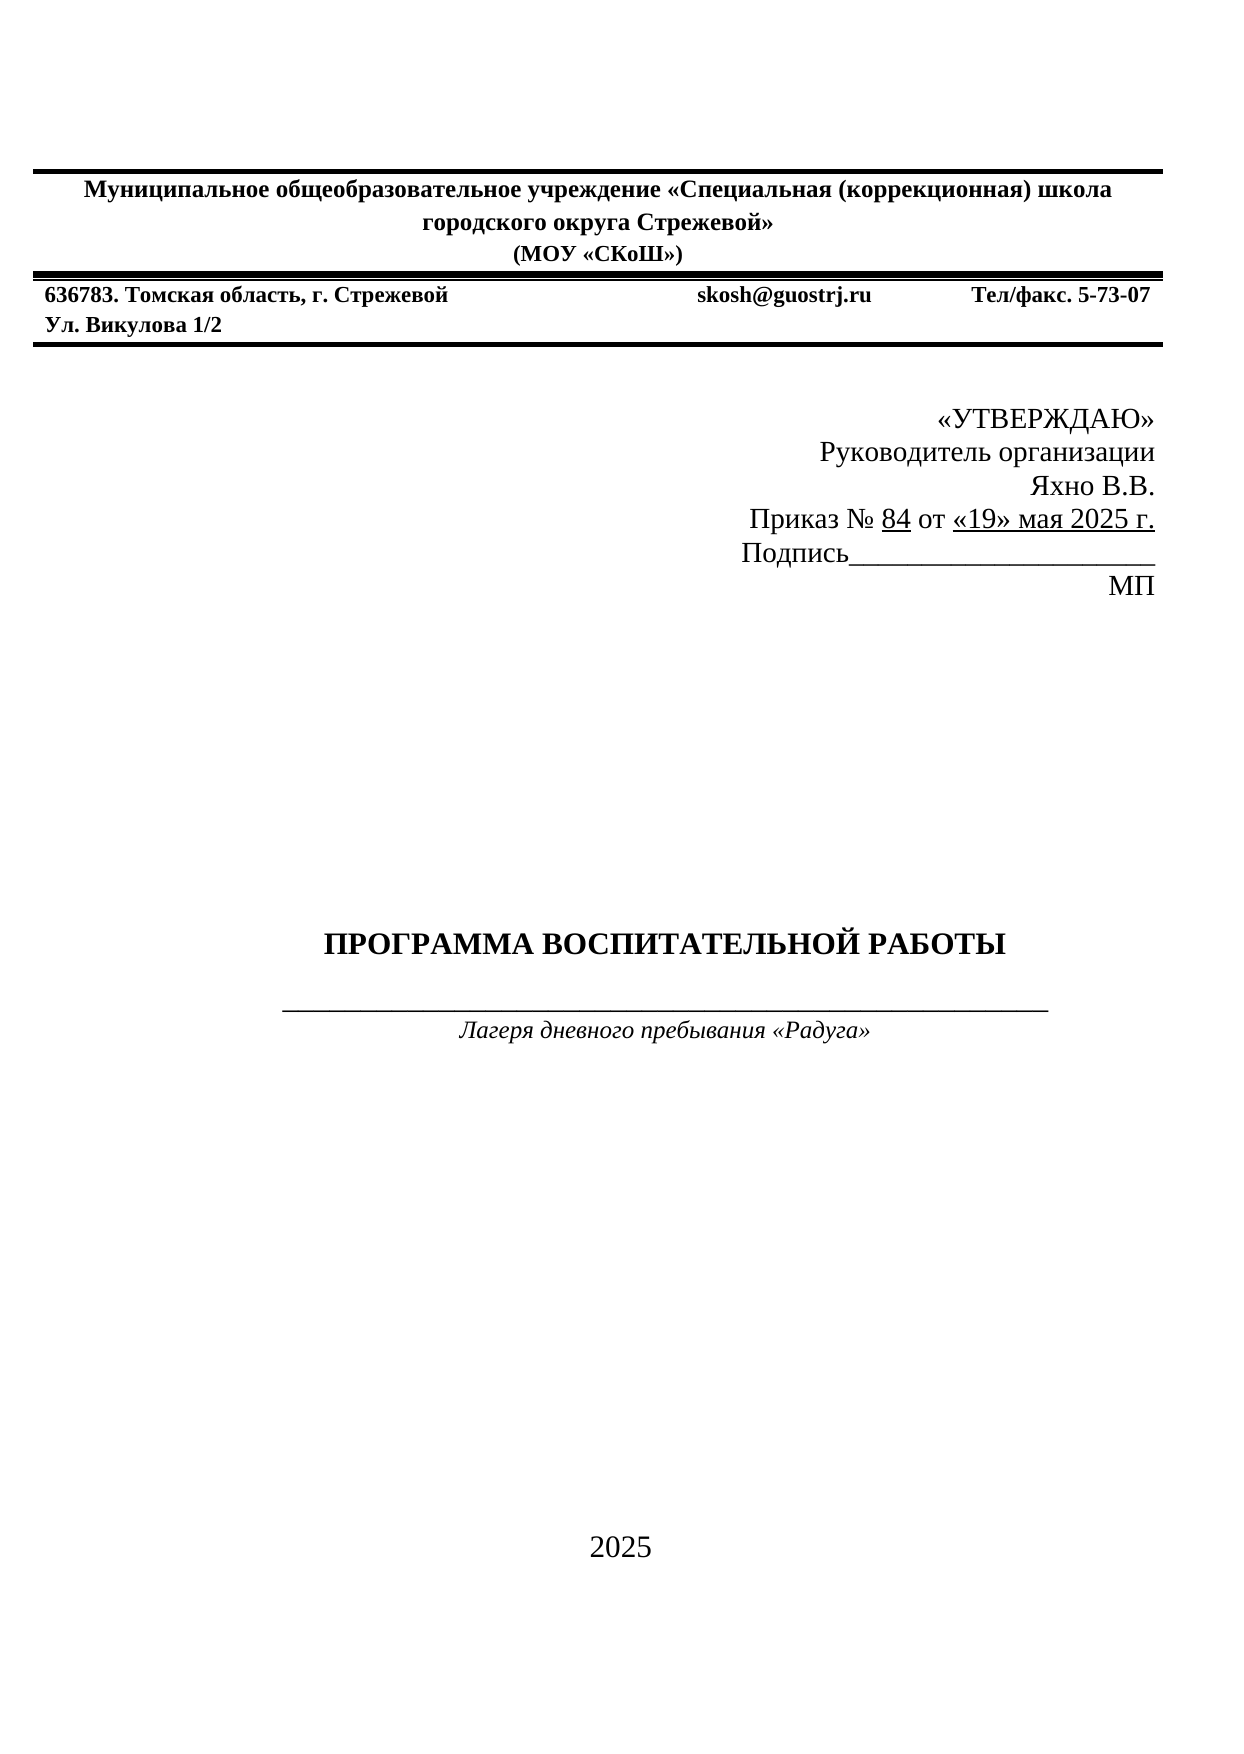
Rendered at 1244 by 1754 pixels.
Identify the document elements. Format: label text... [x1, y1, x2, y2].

text Яхно В.В. [177, 468, 1155, 501]
table_cell 636783. Томская область, г. Стрежевой Ул. Викулова 1/2 [33, 281, 609, 342]
text МП [177, 568, 1155, 602]
table_header Муниципальное общеобразовательное учреждение «Специальная (коррекционная) школа городского округа Стрежевой» (МОУ «СКоШ») [33, 174, 1163, 271]
text Лагеря дневного пребывания «Радуга» [268, 1015, 1062, 1044]
text Приказ № 84 от «19» мая 2025 г. [177, 501, 1155, 535]
text ПРОГРАММА ВОСПИТАТЕЛЬНОЙ РАБОТЫ [268, 925, 1062, 961]
text _________________________________________________ [268, 979, 1062, 1015]
text «УТВЕРЖДАЮ» [177, 401, 1155, 434]
table_cell Тел/факс. 5-73-07 [960, 281, 1163, 342]
text Руководитель организации [177, 434, 1155, 468]
text Подпись_____________________ [177, 535, 1155, 568]
text 2025 [177, 1528, 1064, 1564]
table_cell skosh@guostrj.ru [609, 281, 960, 342]
